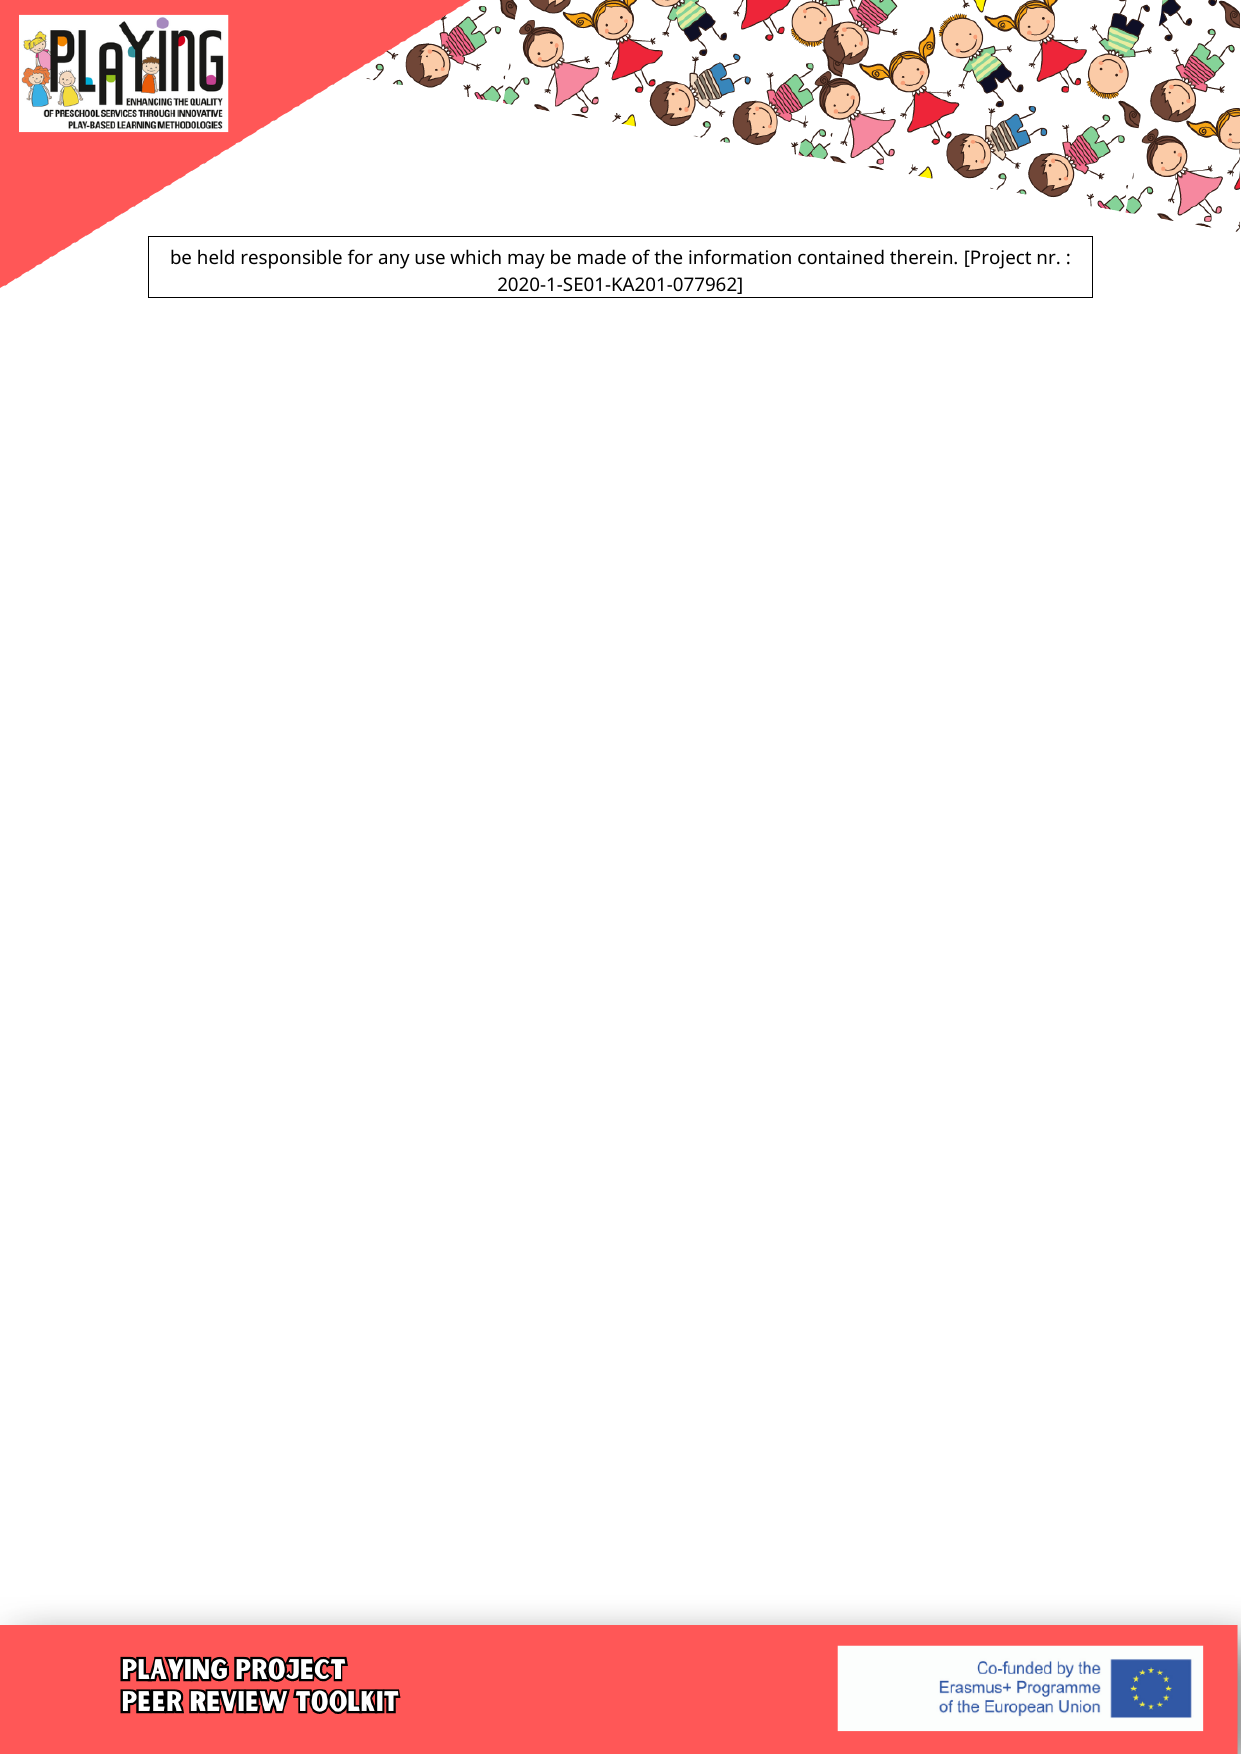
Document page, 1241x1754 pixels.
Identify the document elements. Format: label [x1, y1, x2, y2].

table_header [149, 237, 1092, 297]
picture [0, 0, 1240, 314]
picture [0, 1625, 1238, 1754]
